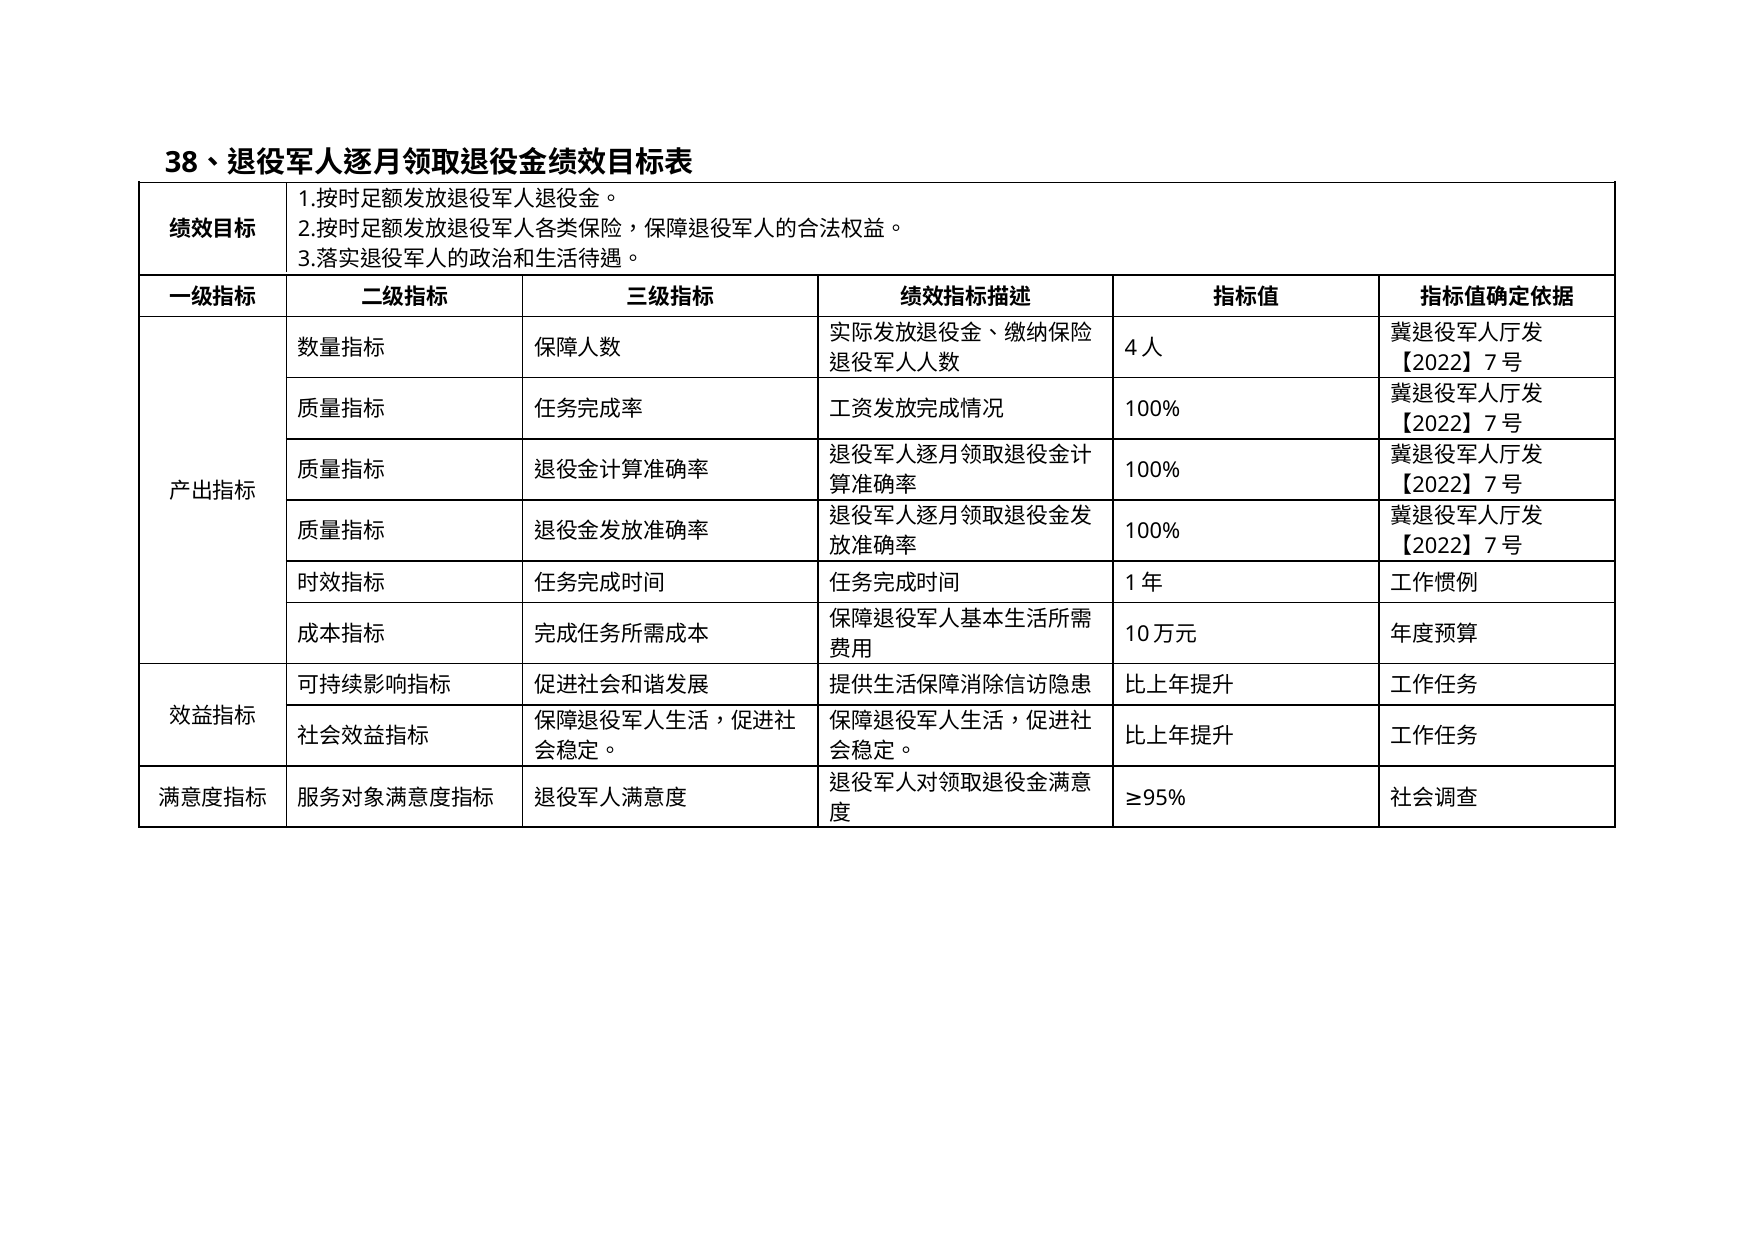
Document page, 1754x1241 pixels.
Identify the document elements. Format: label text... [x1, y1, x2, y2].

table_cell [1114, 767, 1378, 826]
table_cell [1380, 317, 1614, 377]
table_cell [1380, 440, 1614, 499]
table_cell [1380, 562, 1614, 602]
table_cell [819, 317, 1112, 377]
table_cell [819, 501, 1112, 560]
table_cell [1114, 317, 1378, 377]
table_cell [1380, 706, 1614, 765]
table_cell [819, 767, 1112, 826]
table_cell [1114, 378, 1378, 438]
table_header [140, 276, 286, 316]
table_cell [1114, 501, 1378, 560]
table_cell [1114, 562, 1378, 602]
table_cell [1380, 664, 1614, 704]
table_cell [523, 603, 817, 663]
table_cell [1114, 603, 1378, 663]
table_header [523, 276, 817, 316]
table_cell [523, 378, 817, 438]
text 38、退役军人逐月领取退役金绩效目标表 [106, 142, 1648, 181]
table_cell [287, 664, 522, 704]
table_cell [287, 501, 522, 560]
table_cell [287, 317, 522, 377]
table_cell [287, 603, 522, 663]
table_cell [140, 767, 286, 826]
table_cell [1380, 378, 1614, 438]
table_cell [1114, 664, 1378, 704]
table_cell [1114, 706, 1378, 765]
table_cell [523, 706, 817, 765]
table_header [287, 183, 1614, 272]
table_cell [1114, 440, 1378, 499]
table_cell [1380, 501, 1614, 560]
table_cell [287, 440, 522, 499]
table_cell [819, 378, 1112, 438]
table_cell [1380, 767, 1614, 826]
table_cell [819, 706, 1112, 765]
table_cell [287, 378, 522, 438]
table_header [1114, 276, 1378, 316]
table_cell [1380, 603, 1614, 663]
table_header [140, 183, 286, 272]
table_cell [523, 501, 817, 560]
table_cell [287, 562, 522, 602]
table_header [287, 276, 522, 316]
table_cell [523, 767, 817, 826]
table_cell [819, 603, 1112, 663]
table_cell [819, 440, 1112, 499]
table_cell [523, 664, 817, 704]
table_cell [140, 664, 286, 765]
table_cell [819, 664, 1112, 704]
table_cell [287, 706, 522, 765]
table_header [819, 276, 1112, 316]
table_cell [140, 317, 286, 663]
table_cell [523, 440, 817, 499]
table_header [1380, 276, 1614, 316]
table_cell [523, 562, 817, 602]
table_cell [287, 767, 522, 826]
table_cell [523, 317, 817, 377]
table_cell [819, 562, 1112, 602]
